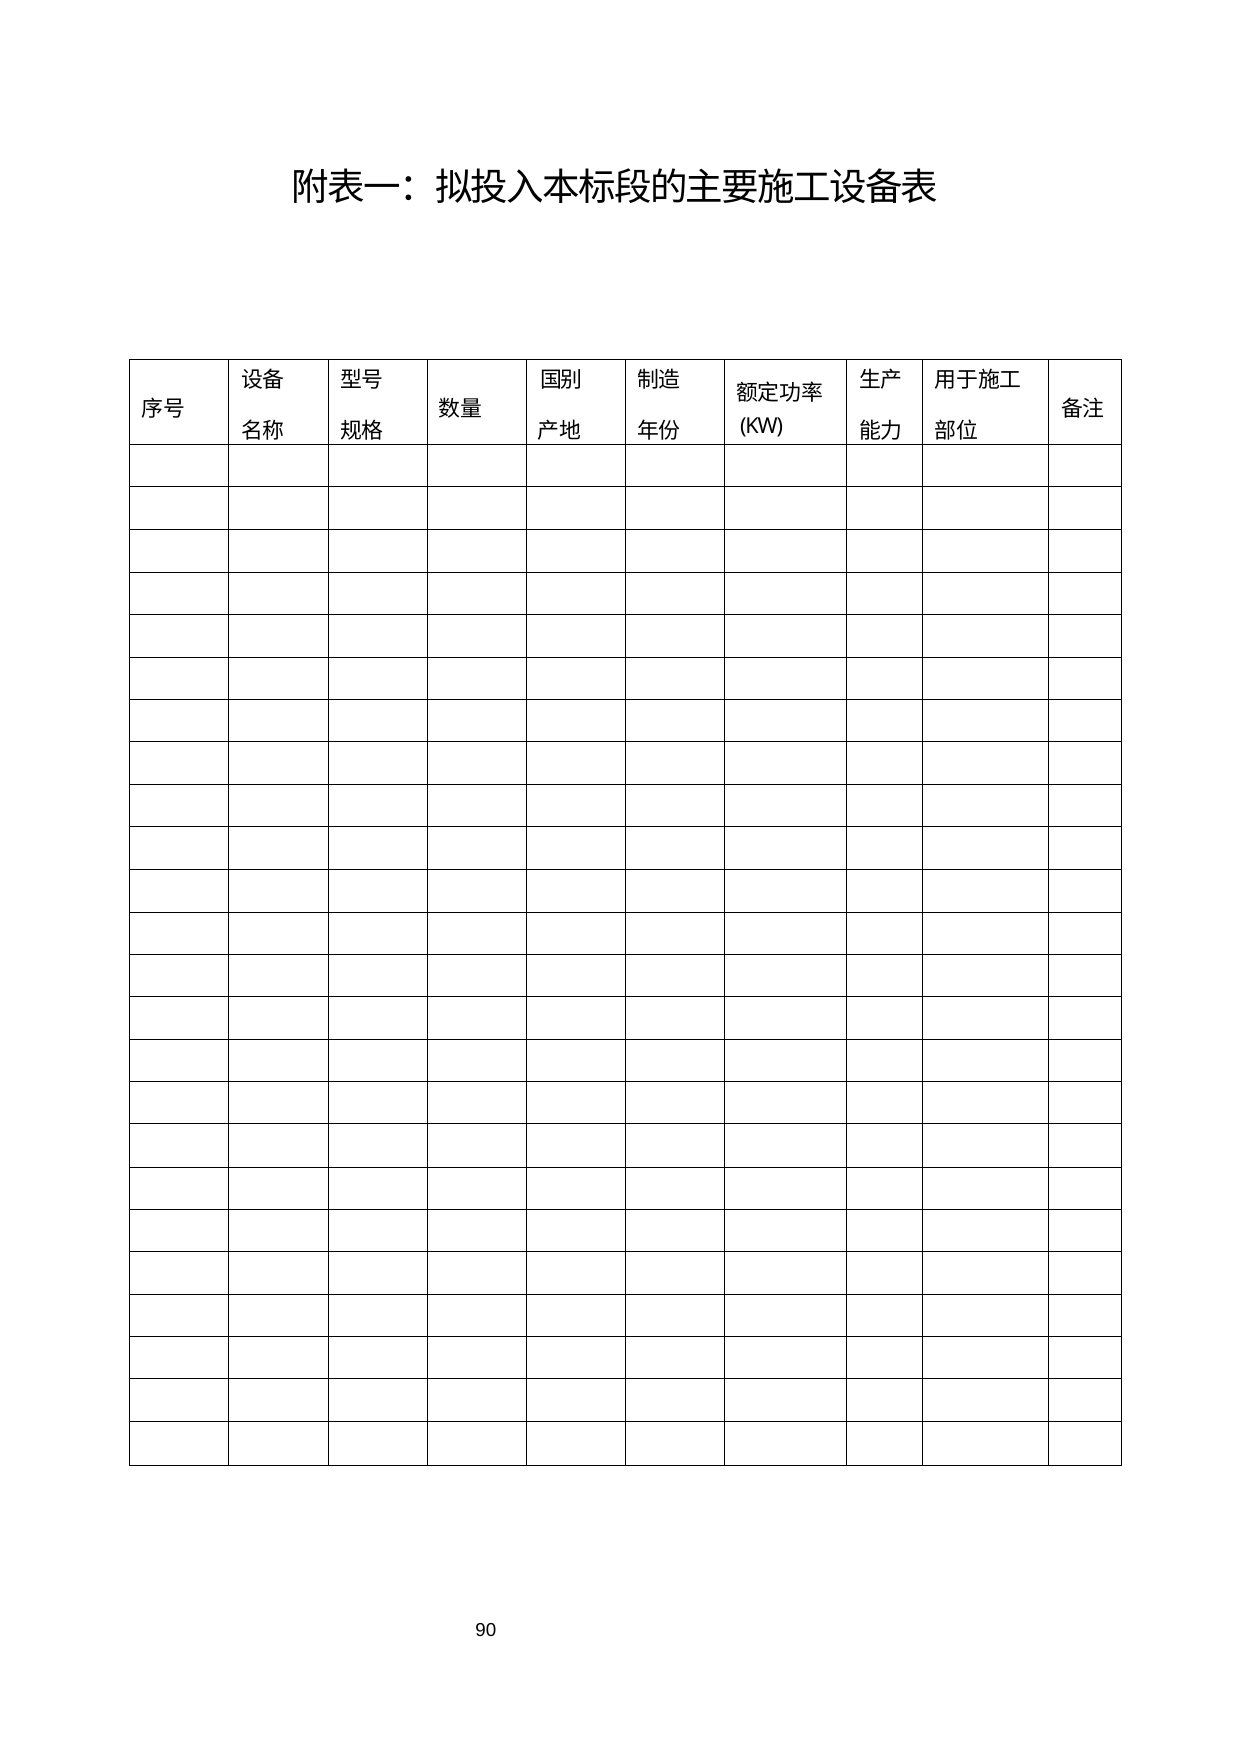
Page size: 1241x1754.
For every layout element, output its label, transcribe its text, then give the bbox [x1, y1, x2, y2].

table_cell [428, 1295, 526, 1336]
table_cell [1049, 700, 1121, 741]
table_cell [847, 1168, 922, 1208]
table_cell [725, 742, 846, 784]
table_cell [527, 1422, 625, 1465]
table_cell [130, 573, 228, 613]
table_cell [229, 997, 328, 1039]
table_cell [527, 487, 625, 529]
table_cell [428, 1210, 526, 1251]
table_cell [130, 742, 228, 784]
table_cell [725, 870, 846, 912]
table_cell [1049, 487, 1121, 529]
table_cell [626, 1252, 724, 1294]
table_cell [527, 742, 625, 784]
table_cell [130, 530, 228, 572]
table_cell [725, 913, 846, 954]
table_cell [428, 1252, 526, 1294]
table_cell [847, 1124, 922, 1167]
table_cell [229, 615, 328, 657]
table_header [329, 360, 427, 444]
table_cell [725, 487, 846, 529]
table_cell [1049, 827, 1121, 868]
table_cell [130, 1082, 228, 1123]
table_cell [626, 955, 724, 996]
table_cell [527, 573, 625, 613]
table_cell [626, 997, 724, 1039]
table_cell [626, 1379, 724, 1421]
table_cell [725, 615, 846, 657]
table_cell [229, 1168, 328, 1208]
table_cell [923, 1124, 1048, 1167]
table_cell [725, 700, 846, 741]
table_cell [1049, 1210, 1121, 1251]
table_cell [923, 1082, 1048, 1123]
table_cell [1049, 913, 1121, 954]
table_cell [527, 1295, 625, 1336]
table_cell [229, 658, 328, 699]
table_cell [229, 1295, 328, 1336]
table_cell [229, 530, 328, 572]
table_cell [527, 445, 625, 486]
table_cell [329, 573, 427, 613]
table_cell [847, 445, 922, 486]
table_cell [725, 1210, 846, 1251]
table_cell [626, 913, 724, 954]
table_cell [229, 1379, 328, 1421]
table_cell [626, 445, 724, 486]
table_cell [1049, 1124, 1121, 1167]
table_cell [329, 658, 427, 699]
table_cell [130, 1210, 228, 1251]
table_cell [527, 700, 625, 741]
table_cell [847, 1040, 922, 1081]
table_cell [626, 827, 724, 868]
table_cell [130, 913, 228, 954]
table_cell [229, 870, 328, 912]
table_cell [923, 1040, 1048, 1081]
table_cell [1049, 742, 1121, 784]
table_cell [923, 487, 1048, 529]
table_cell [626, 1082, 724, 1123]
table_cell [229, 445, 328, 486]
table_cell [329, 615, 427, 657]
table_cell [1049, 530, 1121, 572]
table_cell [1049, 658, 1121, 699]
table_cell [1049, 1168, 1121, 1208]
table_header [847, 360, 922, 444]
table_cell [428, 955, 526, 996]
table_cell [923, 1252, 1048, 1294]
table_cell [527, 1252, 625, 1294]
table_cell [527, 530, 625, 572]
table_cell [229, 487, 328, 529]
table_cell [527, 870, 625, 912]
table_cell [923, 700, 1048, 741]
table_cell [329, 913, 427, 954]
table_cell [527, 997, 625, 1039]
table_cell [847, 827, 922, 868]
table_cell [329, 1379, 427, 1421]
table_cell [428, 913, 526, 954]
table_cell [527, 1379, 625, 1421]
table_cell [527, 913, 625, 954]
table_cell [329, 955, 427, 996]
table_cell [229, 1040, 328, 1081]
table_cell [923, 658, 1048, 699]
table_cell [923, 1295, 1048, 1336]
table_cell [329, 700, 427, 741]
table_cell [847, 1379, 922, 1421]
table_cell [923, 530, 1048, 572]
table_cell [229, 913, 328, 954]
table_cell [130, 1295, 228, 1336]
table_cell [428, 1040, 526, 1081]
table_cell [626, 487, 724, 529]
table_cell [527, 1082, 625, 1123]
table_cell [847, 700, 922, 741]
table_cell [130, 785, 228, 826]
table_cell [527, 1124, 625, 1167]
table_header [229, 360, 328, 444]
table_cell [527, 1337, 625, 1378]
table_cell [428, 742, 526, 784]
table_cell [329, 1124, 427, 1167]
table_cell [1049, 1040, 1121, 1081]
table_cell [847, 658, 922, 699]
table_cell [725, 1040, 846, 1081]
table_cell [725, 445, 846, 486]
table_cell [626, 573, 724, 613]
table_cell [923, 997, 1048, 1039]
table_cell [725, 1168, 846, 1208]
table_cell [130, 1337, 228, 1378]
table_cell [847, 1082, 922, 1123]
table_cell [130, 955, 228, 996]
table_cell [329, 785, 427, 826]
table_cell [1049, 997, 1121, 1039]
text 附表一：拟投入本标段的主要施工设备表 [129, 168, 1121, 209]
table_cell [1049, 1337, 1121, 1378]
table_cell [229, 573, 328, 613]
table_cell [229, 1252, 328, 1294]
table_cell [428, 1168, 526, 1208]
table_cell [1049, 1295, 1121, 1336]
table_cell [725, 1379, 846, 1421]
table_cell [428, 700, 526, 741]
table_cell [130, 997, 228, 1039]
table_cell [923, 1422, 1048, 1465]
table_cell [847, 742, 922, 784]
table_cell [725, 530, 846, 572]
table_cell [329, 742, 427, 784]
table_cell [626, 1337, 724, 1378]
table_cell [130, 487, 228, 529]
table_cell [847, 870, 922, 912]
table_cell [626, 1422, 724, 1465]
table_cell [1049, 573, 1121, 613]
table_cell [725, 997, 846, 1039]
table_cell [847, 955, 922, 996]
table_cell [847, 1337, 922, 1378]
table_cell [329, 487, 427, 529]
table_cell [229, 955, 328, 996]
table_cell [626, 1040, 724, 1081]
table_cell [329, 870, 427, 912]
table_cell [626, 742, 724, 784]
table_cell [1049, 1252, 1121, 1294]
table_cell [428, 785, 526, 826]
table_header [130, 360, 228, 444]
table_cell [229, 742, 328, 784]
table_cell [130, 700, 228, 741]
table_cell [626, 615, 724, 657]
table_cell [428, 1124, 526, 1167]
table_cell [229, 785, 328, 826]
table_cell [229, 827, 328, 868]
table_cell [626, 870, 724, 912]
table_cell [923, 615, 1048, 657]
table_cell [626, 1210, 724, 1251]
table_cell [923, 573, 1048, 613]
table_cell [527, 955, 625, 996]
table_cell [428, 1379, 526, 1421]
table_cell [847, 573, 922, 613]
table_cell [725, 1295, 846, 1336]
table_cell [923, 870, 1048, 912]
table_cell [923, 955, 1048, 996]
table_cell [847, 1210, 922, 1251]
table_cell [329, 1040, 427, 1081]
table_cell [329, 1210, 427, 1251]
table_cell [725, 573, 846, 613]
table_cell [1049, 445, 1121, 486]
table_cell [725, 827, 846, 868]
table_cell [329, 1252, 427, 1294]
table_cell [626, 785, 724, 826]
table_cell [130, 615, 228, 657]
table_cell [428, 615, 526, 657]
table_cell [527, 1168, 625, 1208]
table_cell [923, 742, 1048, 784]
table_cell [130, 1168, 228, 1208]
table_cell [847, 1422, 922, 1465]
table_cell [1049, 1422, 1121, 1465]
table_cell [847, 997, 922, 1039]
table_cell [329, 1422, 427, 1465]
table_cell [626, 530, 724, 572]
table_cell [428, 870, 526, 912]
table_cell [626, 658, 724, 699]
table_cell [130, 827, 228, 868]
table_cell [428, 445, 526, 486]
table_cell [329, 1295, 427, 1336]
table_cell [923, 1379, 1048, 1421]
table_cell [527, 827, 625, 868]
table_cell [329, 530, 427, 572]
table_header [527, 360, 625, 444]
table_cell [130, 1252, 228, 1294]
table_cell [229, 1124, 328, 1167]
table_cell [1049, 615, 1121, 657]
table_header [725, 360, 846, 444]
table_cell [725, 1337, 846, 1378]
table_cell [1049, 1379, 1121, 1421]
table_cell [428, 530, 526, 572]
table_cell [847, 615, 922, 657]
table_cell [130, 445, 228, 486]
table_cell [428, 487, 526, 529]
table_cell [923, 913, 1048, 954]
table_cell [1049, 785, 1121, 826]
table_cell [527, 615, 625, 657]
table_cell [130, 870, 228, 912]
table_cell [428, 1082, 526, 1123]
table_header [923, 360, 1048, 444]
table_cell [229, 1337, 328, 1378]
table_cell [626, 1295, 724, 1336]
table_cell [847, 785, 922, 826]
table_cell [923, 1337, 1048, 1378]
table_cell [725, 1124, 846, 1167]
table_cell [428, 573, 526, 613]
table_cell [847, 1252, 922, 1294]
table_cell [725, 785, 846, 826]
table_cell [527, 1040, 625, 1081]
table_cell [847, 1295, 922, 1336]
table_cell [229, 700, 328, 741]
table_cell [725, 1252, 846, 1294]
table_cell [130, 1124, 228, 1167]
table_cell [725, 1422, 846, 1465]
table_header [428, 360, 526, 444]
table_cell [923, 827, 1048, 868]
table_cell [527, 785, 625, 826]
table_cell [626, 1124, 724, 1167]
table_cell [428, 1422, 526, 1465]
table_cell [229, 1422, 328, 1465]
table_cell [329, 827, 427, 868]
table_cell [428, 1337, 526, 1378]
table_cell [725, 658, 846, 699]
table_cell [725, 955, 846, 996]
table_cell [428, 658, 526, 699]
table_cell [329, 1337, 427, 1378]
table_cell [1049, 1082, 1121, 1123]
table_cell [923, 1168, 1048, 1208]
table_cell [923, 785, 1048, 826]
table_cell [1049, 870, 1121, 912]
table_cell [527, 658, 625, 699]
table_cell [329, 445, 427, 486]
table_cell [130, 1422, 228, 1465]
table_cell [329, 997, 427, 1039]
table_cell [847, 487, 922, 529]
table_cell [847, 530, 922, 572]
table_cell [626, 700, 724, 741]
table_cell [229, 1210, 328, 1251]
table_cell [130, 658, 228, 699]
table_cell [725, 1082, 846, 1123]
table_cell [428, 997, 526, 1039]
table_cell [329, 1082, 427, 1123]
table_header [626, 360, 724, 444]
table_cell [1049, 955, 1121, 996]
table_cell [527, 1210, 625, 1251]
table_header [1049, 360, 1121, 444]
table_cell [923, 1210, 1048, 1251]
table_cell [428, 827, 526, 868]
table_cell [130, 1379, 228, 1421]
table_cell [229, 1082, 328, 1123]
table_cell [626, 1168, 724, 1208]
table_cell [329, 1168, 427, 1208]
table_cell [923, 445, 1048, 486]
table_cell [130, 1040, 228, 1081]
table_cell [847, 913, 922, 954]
